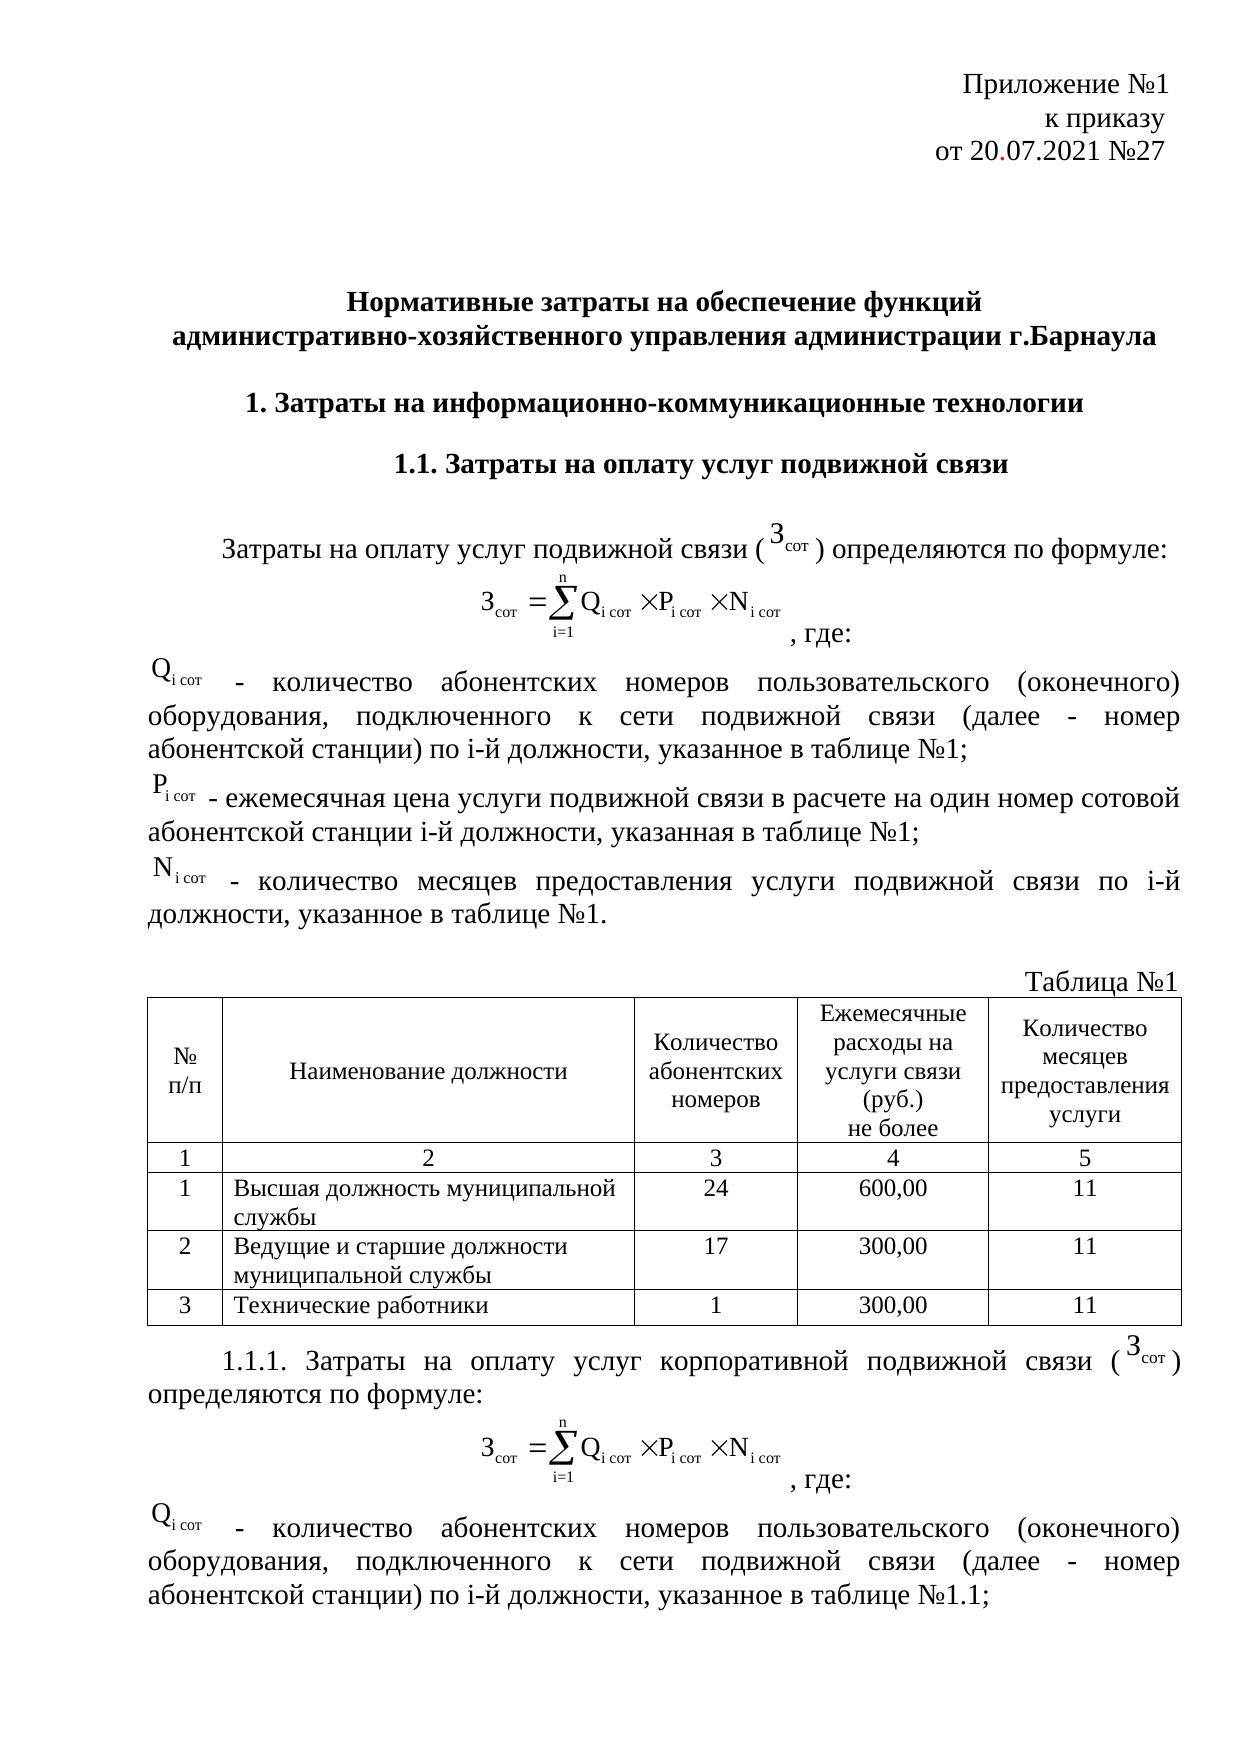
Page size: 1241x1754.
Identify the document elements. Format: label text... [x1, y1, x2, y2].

table_header № п/п [148, 998, 222, 1142]
text Нормативные затраты на обеспечение функций [148, 284, 1181, 318]
table_cell 1 [148, 1143, 222, 1172]
table_cell 24 [635, 1173, 797, 1230]
table_cell Технические работники [223, 1290, 634, 1324]
text 1. Затраты на информационно-коммуникационные технологии [148, 385, 1181, 418]
table_cell 11 [989, 1231, 1181, 1289]
table_cell 600,00 [798, 1173, 988, 1230]
text , где: [148, 565, 1181, 649]
table_cell 300,00 [798, 1231, 988, 1289]
table_header Ежемесячные расходы на услуги связи (руб.) не более [798, 998, 988, 1142]
table_cell 2 [148, 1231, 222, 1289]
table_cell 300,00 [798, 1290, 988, 1324]
text административно-хозяйственного управления администрации г.Барнаула [148, 318, 1181, 351]
table_cell 2 [223, 1143, 634, 1172]
table_cell 11 [989, 1290, 1181, 1324]
table_cell 4 [798, 1143, 988, 1172]
text - ежемесячная цена услуги подвижной связи в расчете на один номер сотовой абонентской станции i-й должности, указанная в таблице №1; [148, 765, 1181, 848]
table_cell 1 [635, 1290, 797, 1324]
table_cell Высшая должность муниципальной службы [223, 1173, 634, 1230]
text Таблица №1 [148, 964, 1181, 997]
table_header Количество абонентских номеров [635, 998, 797, 1142]
table_cell 3 [148, 1290, 222, 1324]
table_cell 5 [989, 1143, 1181, 1172]
text 1.1.1. Затраты на оплату услуг корпоративной подвижной связи () определяются по формуле: [148, 1326, 1181, 1410]
table_cell 17 [635, 1231, 797, 1289]
table_cell 3 [635, 1143, 797, 1172]
text , где: [148, 1410, 1181, 1494]
text Затраты на оплату услуг подвижной связи () определяются по формуле: [148, 514, 1181, 565]
text - количество абонентских номеров пользовательского (оконечного) оборудования, подключенного к сети подвижной связи (далее - номер абонентской станции) по i-й должности, указанное в таблице №1.1; [148, 1494, 1181, 1611]
table_cell Ведущие и старшие должности муниципальной службы [223, 1231, 634, 1289]
table_header Количество месяцев предоставления услуги [989, 998, 1181, 1142]
table_cell 1 [148, 1173, 222, 1230]
table_header Наименование должности [223, 998, 634, 1142]
text - количество абонентских номеров пользовательского (оконечного) оборудования, подключенного к сети подвижной связи (далее - номер абонентской станции) по i-й должности, указанное в таблице №1; [148, 649, 1181, 765]
text 1.1. Затраты на оплату услуг подвижной связи [148, 447, 1181, 480]
text - количество месяцев предоставления услуги подвижной связи по i-й должности, указанное в таблице №1. [148, 848, 1181, 930]
table_cell 11 [989, 1173, 1181, 1230]
